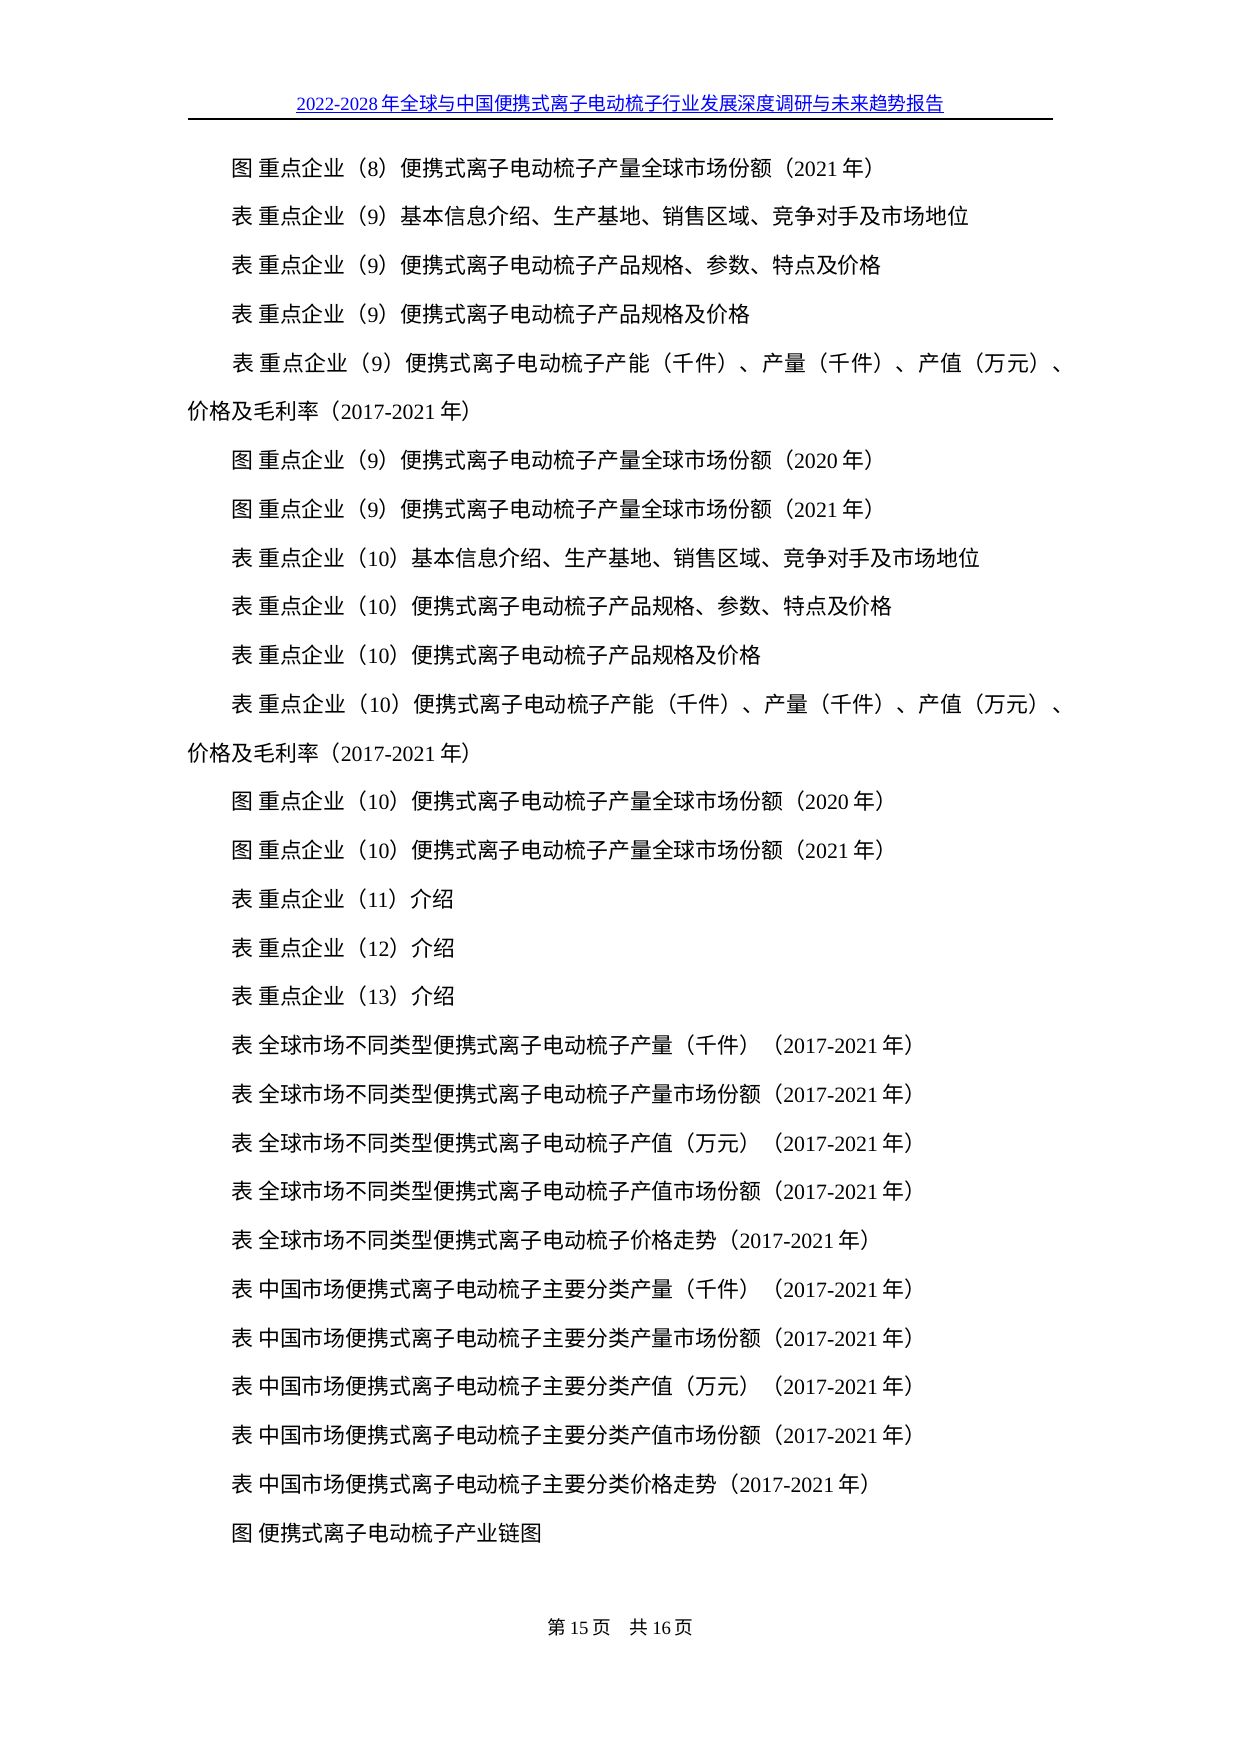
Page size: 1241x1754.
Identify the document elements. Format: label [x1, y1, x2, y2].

text [187, 150, 1053, 1548]
